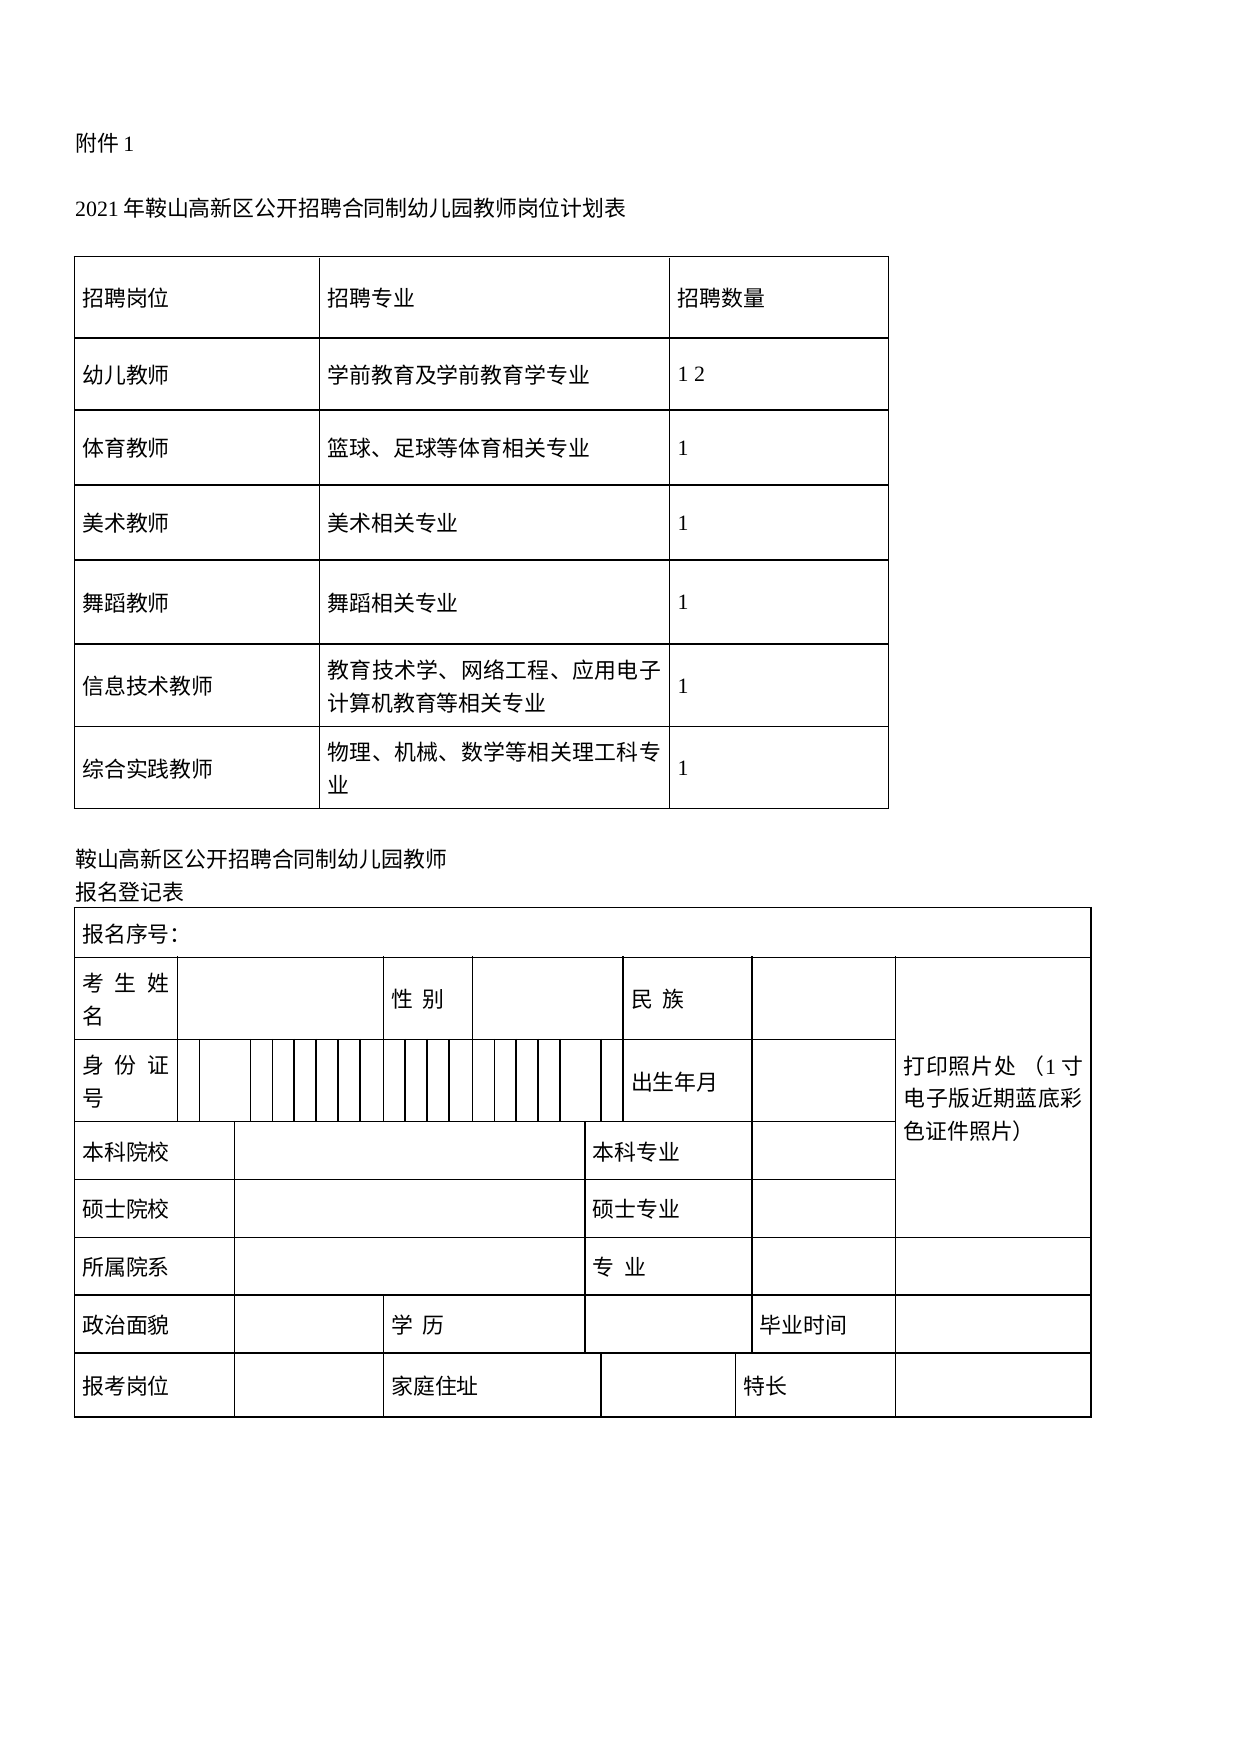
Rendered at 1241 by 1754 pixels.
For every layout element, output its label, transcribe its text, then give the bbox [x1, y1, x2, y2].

table_cell 本科专业 [586, 1122, 751, 1179]
table_cell 信息技术教师 [75, 645, 319, 726]
table_cell [317, 1040, 337, 1121]
table_cell 篮球、足球等体育相关专业 [320, 411, 669, 484]
table_cell 报考岗位 [75, 1354, 234, 1416]
text 2021年鞍山高新区公开招聘合同制幼儿园教师岗位计划表 [75, 191, 1162, 223]
table_header 报名序号： [75, 908, 1090, 956]
table_cell 1 [670, 561, 888, 643]
text 报名登记表 [75, 874, 1162, 907]
text 附件1 [75, 126, 1162, 158]
table_cell [753, 1122, 895, 1179]
table_cell [295, 1040, 315, 1121]
table_cell 学 历 [384, 1296, 584, 1352]
table_cell [339, 1040, 359, 1121]
table_cell [753, 958, 895, 1039]
table_cell 打印照片处 （1寸电子版近期蓝底彩色证件照片） [896, 958, 1090, 1236]
table_cell [473, 958, 622, 1039]
table_cell [495, 1040, 515, 1121]
table_cell 物理、机械、数学等相关理工科专业 [320, 727, 669, 808]
table_cell 幼儿教师 [75, 339, 319, 409]
table_cell 综合实践教师 [75, 727, 319, 808]
table_cell [586, 1296, 751, 1352]
table_cell [235, 1238, 584, 1294]
table_cell [896, 1238, 1090, 1294]
table_cell 硕士院校 [75, 1180, 234, 1236]
table_cell [178, 1040, 199, 1121]
table_cell 1 [670, 727, 888, 808]
table_cell [235, 1354, 383, 1416]
table_cell 硕士专业 [586, 1180, 751, 1236]
table_cell 民 族 [624, 958, 751, 1039]
table_cell [178, 958, 383, 1039]
table_cell [561, 1040, 600, 1121]
table_cell [517, 1040, 537, 1121]
table_cell 美术相关专业 [320, 486, 669, 559]
table_cell 所属院系 [75, 1238, 234, 1294]
table_cell 身份证号 [75, 1040, 177, 1121]
table_cell [428, 1040, 448, 1121]
table_cell [235, 1180, 584, 1236]
table_cell 学前教育及学前教育学专业 [320, 339, 669, 409]
table_cell 1 [670, 411, 888, 484]
table_cell 舞蹈相关专业 [320, 561, 669, 643]
table_cell [753, 1040, 895, 1121]
table_header 招聘岗位 [75, 257, 319, 337]
table_cell [896, 1354, 1090, 1416]
table_cell 毕业时间 [753, 1296, 895, 1352]
table_header 招聘数量 [670, 257, 888, 337]
table_cell [450, 1040, 472, 1121]
table_cell 1 [670, 486, 888, 559]
table_cell [200, 1040, 250, 1121]
table_cell [251, 1040, 272, 1121]
table_cell 特长 [736, 1354, 895, 1416]
table_cell [602, 1354, 735, 1416]
table_cell 体育教师 [75, 411, 319, 484]
table_cell 1 2 [670, 339, 888, 409]
table_cell [235, 1122, 584, 1179]
table_cell [753, 1238, 895, 1294]
table_header 招聘专业 [320, 257, 669, 337]
table_cell [235, 1296, 383, 1352]
table_cell 舞蹈教师 [75, 561, 319, 643]
table_cell 出生年月 [624, 1040, 751, 1121]
table_cell [539, 1040, 559, 1121]
text 鞍山高新区公开招聘合同制幼儿园教师 [75, 842, 1162, 874]
table_cell 政治面貌 [75, 1296, 234, 1352]
table_cell [273, 1040, 293, 1121]
table_cell 1 [670, 645, 888, 726]
table_cell 教育技术学、网络工程、应用电子计算机教育等相关专业 [320, 645, 669, 726]
table_cell 性 别 [384, 958, 472, 1039]
table_cell 专 业 [586, 1238, 751, 1294]
table_cell [384, 1040, 404, 1121]
table_cell [896, 1296, 1090, 1352]
table_cell 家庭住址 [384, 1354, 600, 1416]
table_cell 美术教师 [75, 486, 319, 559]
table_cell [406, 1040, 426, 1121]
table_cell 考生姓名 [75, 958, 177, 1039]
table_cell 本科院校 [75, 1122, 234, 1179]
table_cell [361, 1040, 383, 1121]
table_cell [753, 1180, 895, 1236]
table_cell [473, 1040, 494, 1121]
table_cell [602, 1040, 622, 1121]
